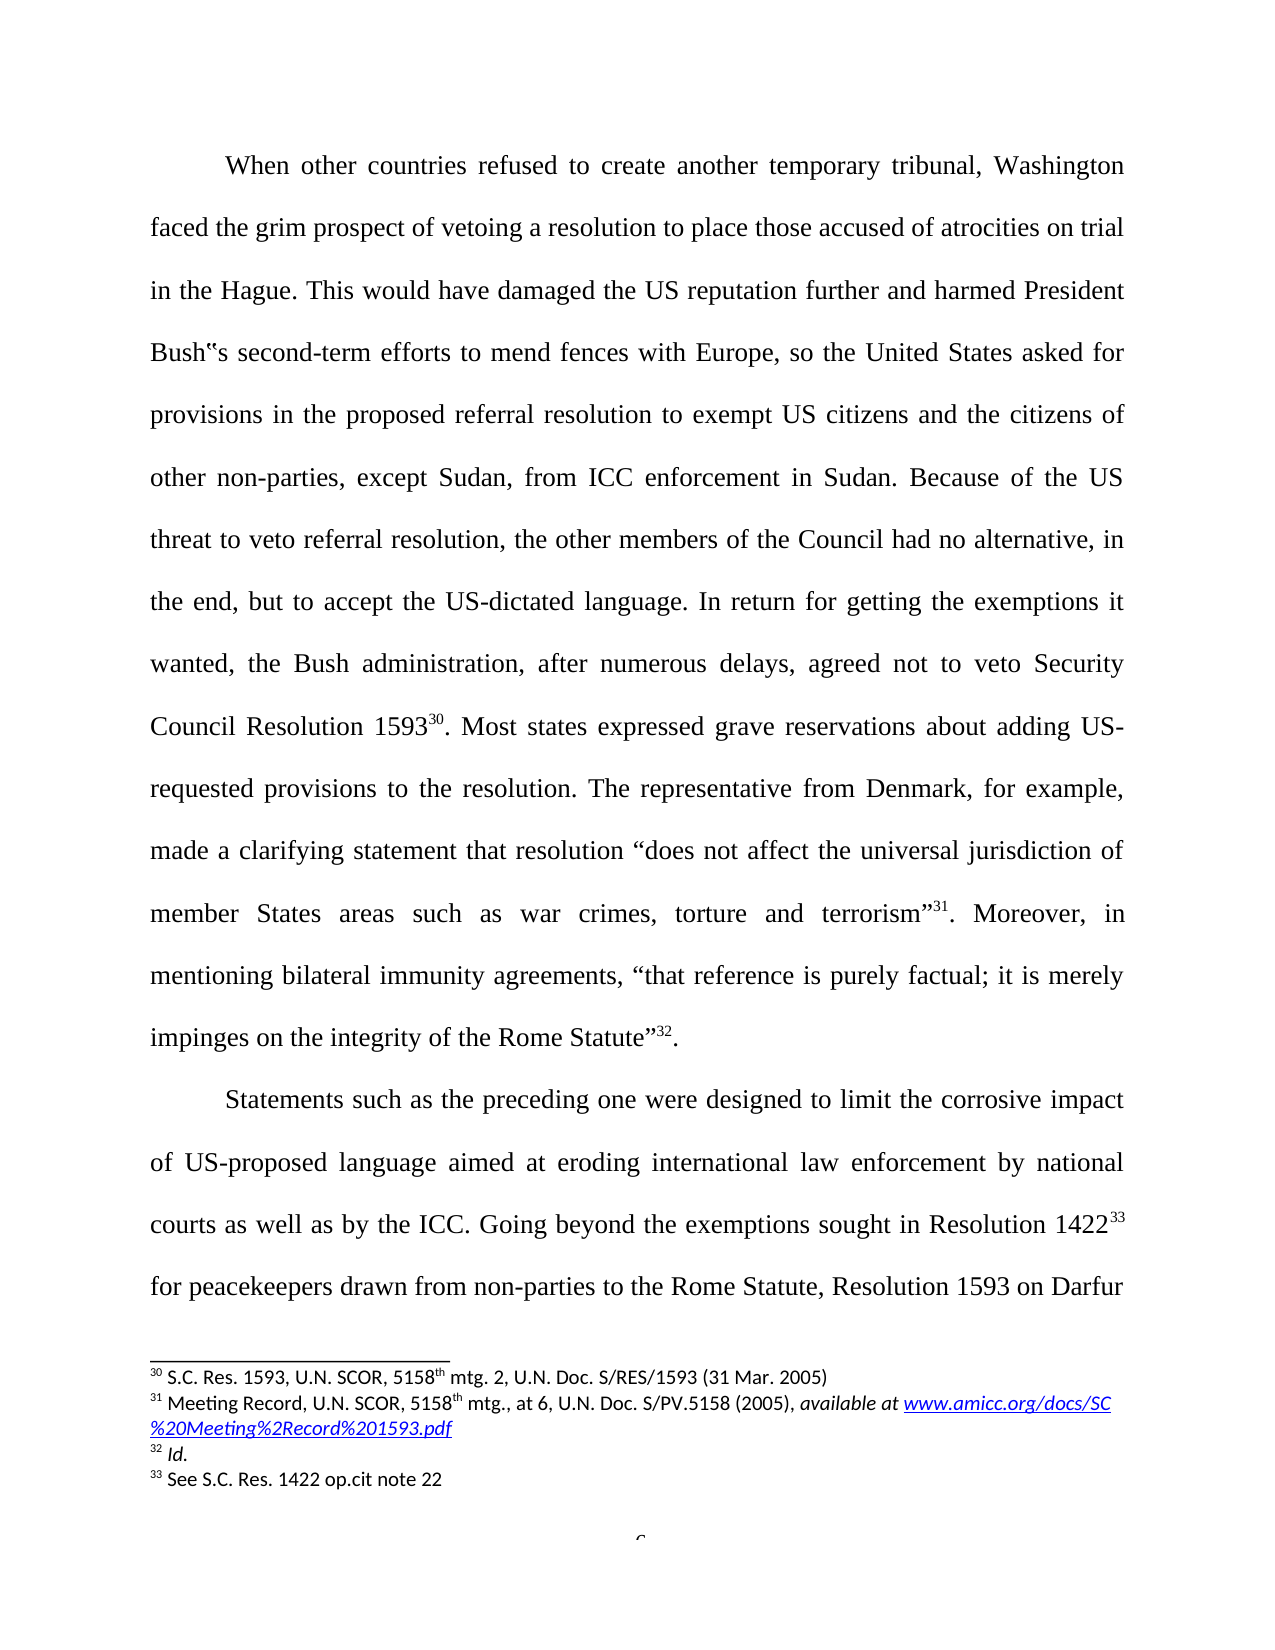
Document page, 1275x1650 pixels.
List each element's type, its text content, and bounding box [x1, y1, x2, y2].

text Statements such as the preceding one were designed to limit the corrosive impact of US-proposed language aimed at eroding international law enforcement by national courts as well as by the ICC. Going beyond the exemptions sought in Resolution 142233 for peacekeepers drawn from non-parties to the Rome Statute, Resolution 1593 on Darfur [150, 1084, 1125, 1302]
text 32 Id. [150, 1441, 1137, 1466]
text When other countries refused to create another temporary tribunal, Washington faced the grim prospect of vetoing a resolution to place those accused of atrocities on trial in the Hague. This would have damaged the US reputation further and harmed President Bush‟s second-term efforts to mend fences with Europe, so the United States asked for provisions in the proposed referral resolution to exempt US citizens and the citizens of other non-parties, except Sudan, from ICC enforcement in Sudan. Because of the US threat to veto referral resolution, the other members of the Council had no alternative, in the end, but to accept the US-dictated language. In return for getting the exemptions it wanted, the Bush administration, after numerous delays, agreed not to veto Security Council Resolution 159330. Most states expressed grave reservations about adding US- requested provisions to the resolution. The representative from Denmark, for example, made a clarifying statement that resolution “does not affect the universal jurisdiction of member States areas such as war crimes, torture and terrorism”31. Moreover, in mentioning bilateral immunity agreements, “that reference is purely factual; it is merely impinges on the integrity of the Rome Statute”32. [150, 149, 1125, 1052]
text 31 Meeting Record, U.N. SCOR, 5158th mtg., at 6, U.N. Doc. S/PV.5158 (2005), available at www.amicc.org/docs/SC%20Meeting%2Record%201593.pdf [150, 1390, 1137, 1441]
text 30 S.C. Res. 1593, U.N. SCOR, 5158th mtg. 2, U.N. Doc. S/RES/1593 (31 Mar. 2005) [150, 1364, 1137, 1390]
text 33 See S.C. Res. 1422 op.cit note 22 [150, 1466, 1137, 1491]
